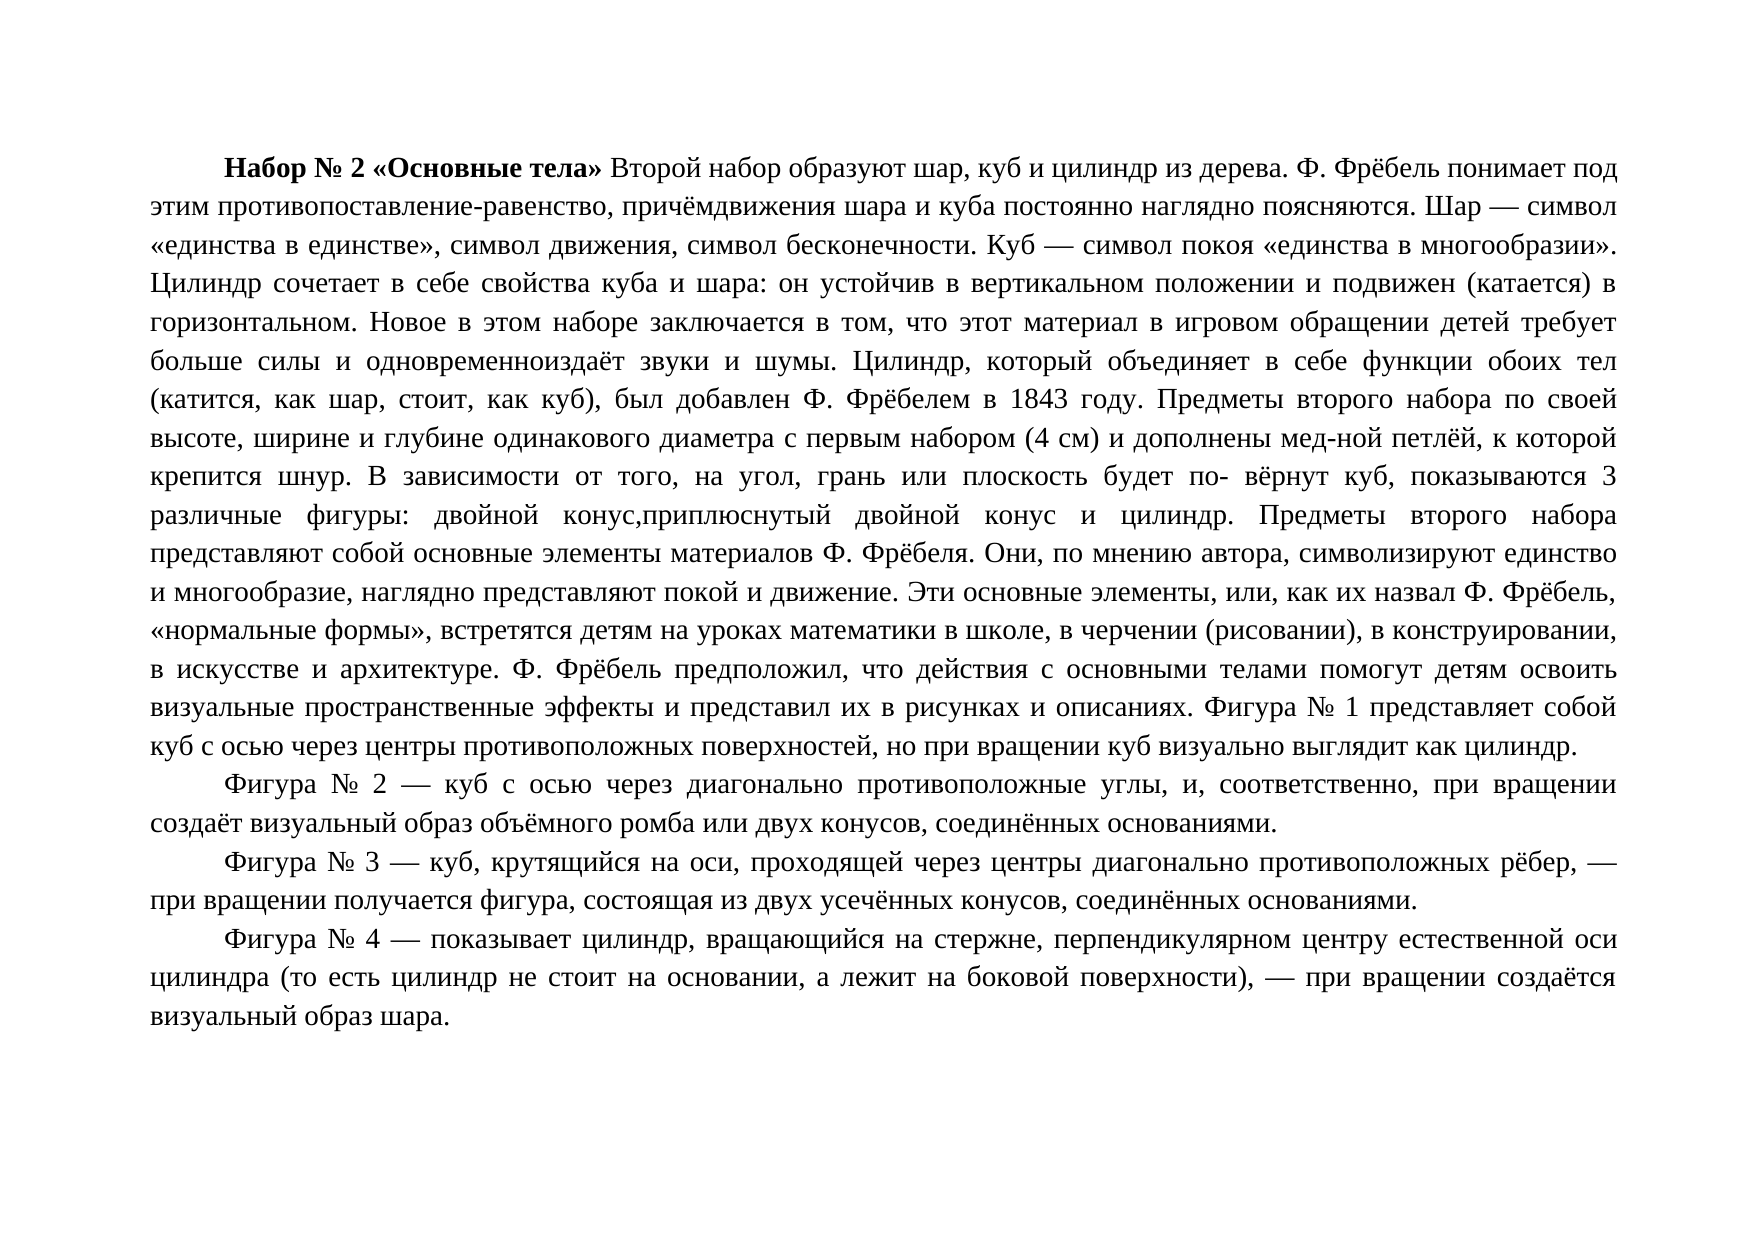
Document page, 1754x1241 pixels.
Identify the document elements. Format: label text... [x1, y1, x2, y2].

text Фигура № 3 — куб, крутящийся на оси, проходящей через центры диагонально противоположных рёбер, — при вращении получается фигура, состоящая из двух усечённых конусов, соединённых основаниями. [150, 844, 1619, 916]
text Набор № 2 «Основные тела» Второй набор образуют шар, куб и цилиндр из дерева. Ф. Фрёбель понимает под этим противопоставление-равенство, причёмдвижения шара и куба постоянно наглядно поясняются. Шар — символ «единства в единстве», символ движения, символ бесконечности. Куб — символ покоя «единства в многообразии». Цилиндр сочетает в себе свойства куба и шара: он устойчив в вертикальном положении и подвижен (катается) в горизонтальном. Новое в этом наборе заключается в том, что этот материал в игровом обращении детей требует больше силы и одновременноиздаёт звуки и шумы. Цилиндр, который объединяет в себе функции обоих тел (катится, как шар, стоит, как куб), был добавлен Ф. Фрёбелем в 1843 году. Предметы второго набора по своей высоте, ширине и глубине одинакового диаметра с первым набором (4 см) и дополнены мед-ной петлёй, к которой крепится шнур. В зависимости от того, на угол, грань или плоскость будет по- вёрнут куб, показываются 3 различные фигуры: двойной конус,приплюснутый двойной конус и цилиндр. Предметы второго набора представляют собой основные элементы материалов Ф. Фрёбеля. Они, по мнению автора, символизируют единство и многообразие, наглядно представляют покой и движение. Эти основные элементы, или, как их назвал Ф. Фрёбель, «нормальные формы», встретятся детям на уроках математики в школе, в черчении (рисовании), в конструировании, в искусстве и архитектуре. Ф. Фрёбель предположил, что действия с основными телами помогут детям освоить визуальные пространственные эффекты и представил их в рисунках и описаниях. Фигура № 1 представляет собой куб с осью через центры противоположных поверхностей, но при вращении куб визуально выглядит как цилиндр. [150, 150, 1619, 762]
text Фигура № 2 — куб с осью через диагонально противоположные углы, и, соответственно, при вращении создаёт визуальный образ объёмного ромба или двух конусов, соединённых основаниями. [150, 767, 1619, 839]
text Фигура № 4 — показывает цилиндр, вращающийся на стержне, перпендикулярном центру естественной оси цилиндра (то есть цилиндр не стоит на основании, а лежит на боковой поверхности), — при вращении создаётся визуальный образ шара. [150, 921, 1619, 1031]
